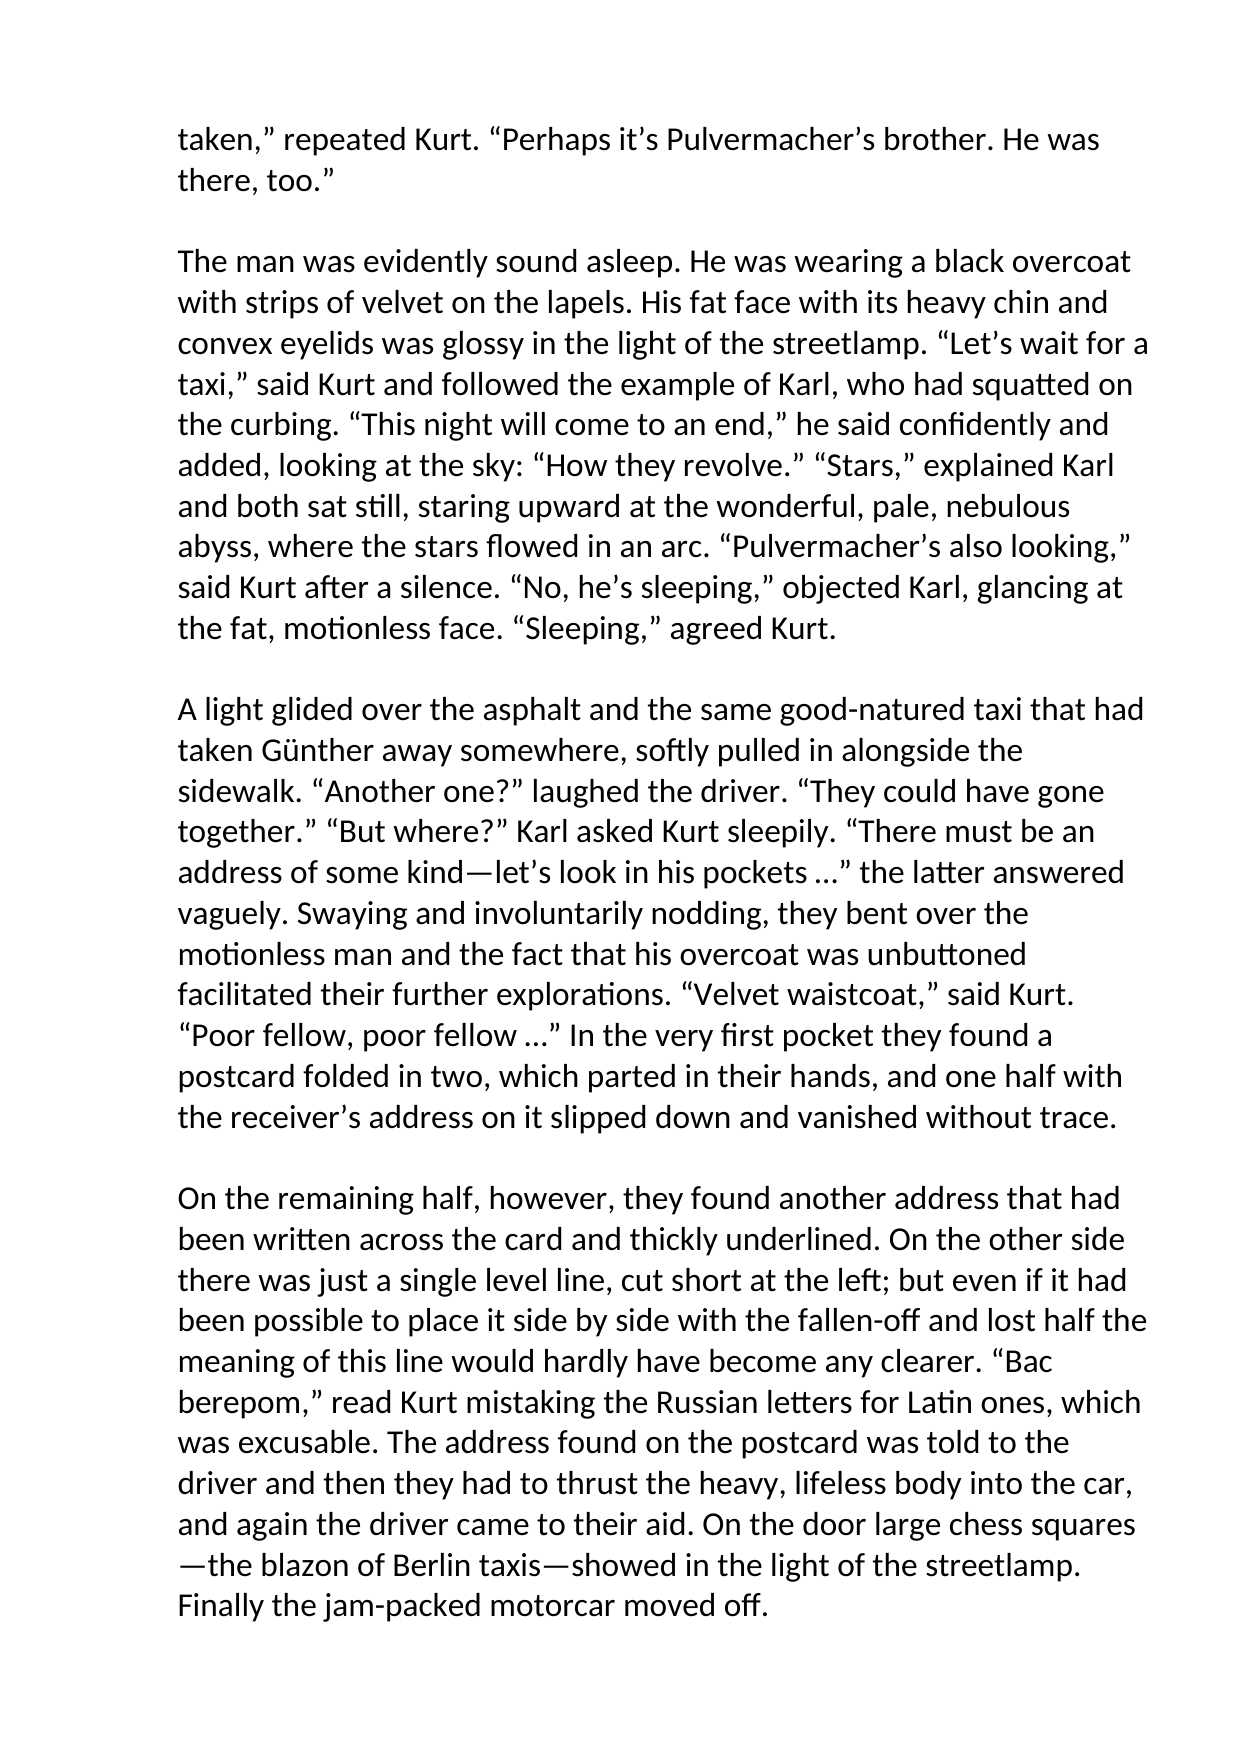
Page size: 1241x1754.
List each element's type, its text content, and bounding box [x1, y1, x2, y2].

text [177, 118, 1152, 199]
text A light glided over the asphalt and the same good-natured taxi that had taken Günther away somewhere, softly pulled in alongside the sidewalk. “Another one?” laughed the driver. “They could have gone together.” “But where?” Karl asked Kurt sleepily. “There must be an address of some kind—let’s look in his pockets …” the latter answered vaguely. Swaying and involuntarily nodding, they bent over the motionless man and the fact that his overcoat was unbuttoned facilitated their further explorations. “Velvet waistcoat,” said Kurt. “Poor fellow, poor fellow …” In the very first pocket they found a postcard folded in two, which parted in their hands, and one half with the receiver’s address on it slipped down and vanished without trace. [177, 688, 1152, 1136]
text On the remaining half, however, they found another address that had been written across the card and thickly underlined. On the other side there was just a single level line, cut short at the left; but even if it had been possible to place it side by side with the fallen-off and lost half the meaning of this line would hardly have become any clearer. “Bac berepom,” read Kurt mistaking the Russian letters for Latin ones, which was excusable. The address found on the postcard was told to the driver and then they had to thrust the heavy, lifeless body into the car, and again the driver came to their aid. On the door large chess squares—the blazon of Berlin taxis—showed in the light of the streetlamp. Finally the jam-packed motorcar moved off. [177, 1177, 1152, 1625]
text The man was evidently sound asleep. He was wearing a black overcoat with strips of velvet on the lapels. His fat face with its heavy chin and convex eyelids was glossy in the light of the streetlamp. “Let’s wait for a taxi,” said Kurt and followed the example of Karl, who had squatted on the curbing. “This night will come to an end,” he said confidently and added, looking at the sky: “How they revolve.” “Stars,” explained Karl and both sat still, staring upward at the wonderful, pale, nebulous abyss, where the stars flowed in an arc. “Pulvermacher’s also looking,” said Kurt after a silence. “No, he’s sleeping,” objected Karl, glancing at the fat, motionless face. “Sleeping,” agreed Kurt. [177, 240, 1152, 648]
